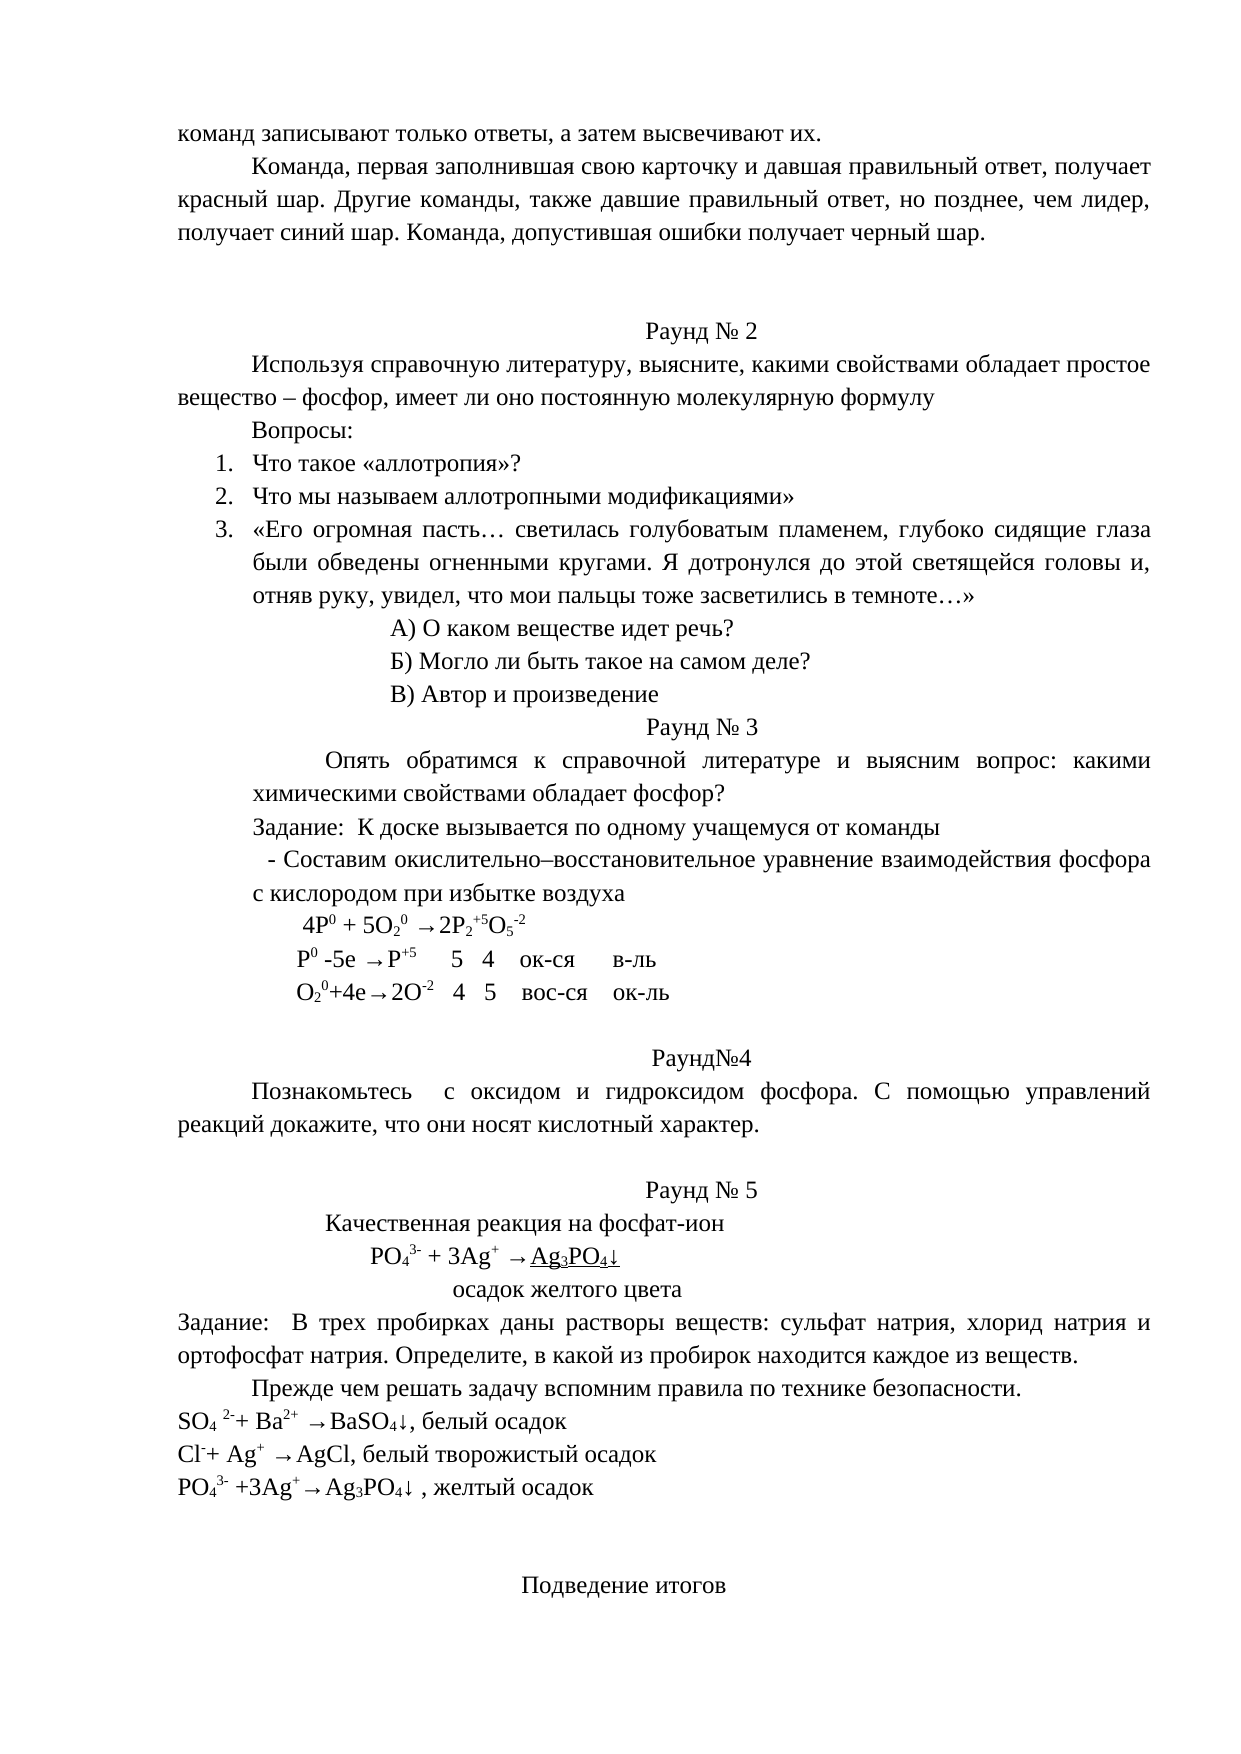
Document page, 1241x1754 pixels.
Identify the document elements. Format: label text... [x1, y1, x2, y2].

text PO43- +3Ag+→Ag3PO4↓ , желтый осадок [177, 1472, 1152, 1501]
text Раунд № 2 [177, 316, 1152, 345]
text Cl-+ Ag+ →AgCl, белый творожистый осадок [177, 1439, 1152, 1468]
list Задание: К доске вызывается по одному учащемуся от команды [252, 812, 1152, 840]
text Качественная реакция на фосфат-ион [177, 1208, 1152, 1237]
list Р0 -5е →Р+5 5 4 ок-ся в-ль [252, 944, 1152, 972]
list - Составим окислительно–восстановительное уравнение взаимодействия фосфора с кислородом при избытке воздуха [252, 844, 1152, 906]
list Б) Могло ли быть такое на самом деле? [252, 646, 1152, 675]
text Подведение итогов [121, 1570, 1152, 1599]
list А) О каком веществе идет речь? [252, 613, 1152, 642]
text Прежде чем решать задачу вспомним правила по технике безопасности. [177, 1373, 1152, 1402]
text SO4 2-+ Ba2+ →BaSO4↓, белый осадок [177, 1406, 1152, 1435]
text Раунд№4 [177, 1043, 1152, 1071]
text Команда, первая заполнившая свою карточку и давшая правильный ответ, получает красный шар. Другие команды, также давшие правильный ответ, но позднее, чем лидер, получает синий шар. Команда, допустившая ошибки получает черный шар. [177, 151, 1152, 246]
text Используя справочную литературу, выясните, какими свойствами обладает простое вещество – фосфор, имеет ли оно постоянную молекулярную формулу [177, 349, 1152, 411]
list О20+4е→2О-2 4 5 вос-ся ок-ль [252, 977, 1152, 1005]
list Что мы называем аллотропными модификациями» [215, 481, 1152, 510]
text Вопросы: [177, 415, 1152, 444]
text Познакомьтесь с оксидом и гидроксидом фосфора. С помощью управлений реакций докажите, что они носят кислотный характер. [177, 1076, 1152, 1137]
text команд записывают только ответы, а затем высвечивают их. [177, 118, 1152, 147]
list Опять обратимся к справочной литературе и выясним вопрос: какими химическими свойствами обладает фосфор? [252, 746, 1152, 807]
text Задание: В трех пробирках даны растворы веществ: сульфат натрия, хлорид натрия и ортофосфат натрия. Определите, в какой из пробирок находится каждое из веществ. [177, 1307, 1152, 1369]
text РО43- + 3Ag+ →Ag3PO4↓ [177, 1241, 1152, 1269]
text Раунд № 5 [177, 1175, 1152, 1203]
list 4Р0 + 5О20 →2Р2+5О5-2 [252, 911, 1152, 939]
text осадок желтого цвета [177, 1274, 1152, 1303]
list Раунд № 3 [252, 712, 1152, 741]
list Что такое «аллотропия»? [215, 448, 1152, 477]
list В) Автор и произведение [252, 679, 1152, 708]
list «Его огромная пасть… светилась голубоватым пламенем, глубоко сидящие глаза были обведены огненными кругами. Я дотронулся до этой светящейся головы и, отняв руку, увидел, что мои пальцы тоже засветились в темноте…» [215, 514, 1152, 609]
